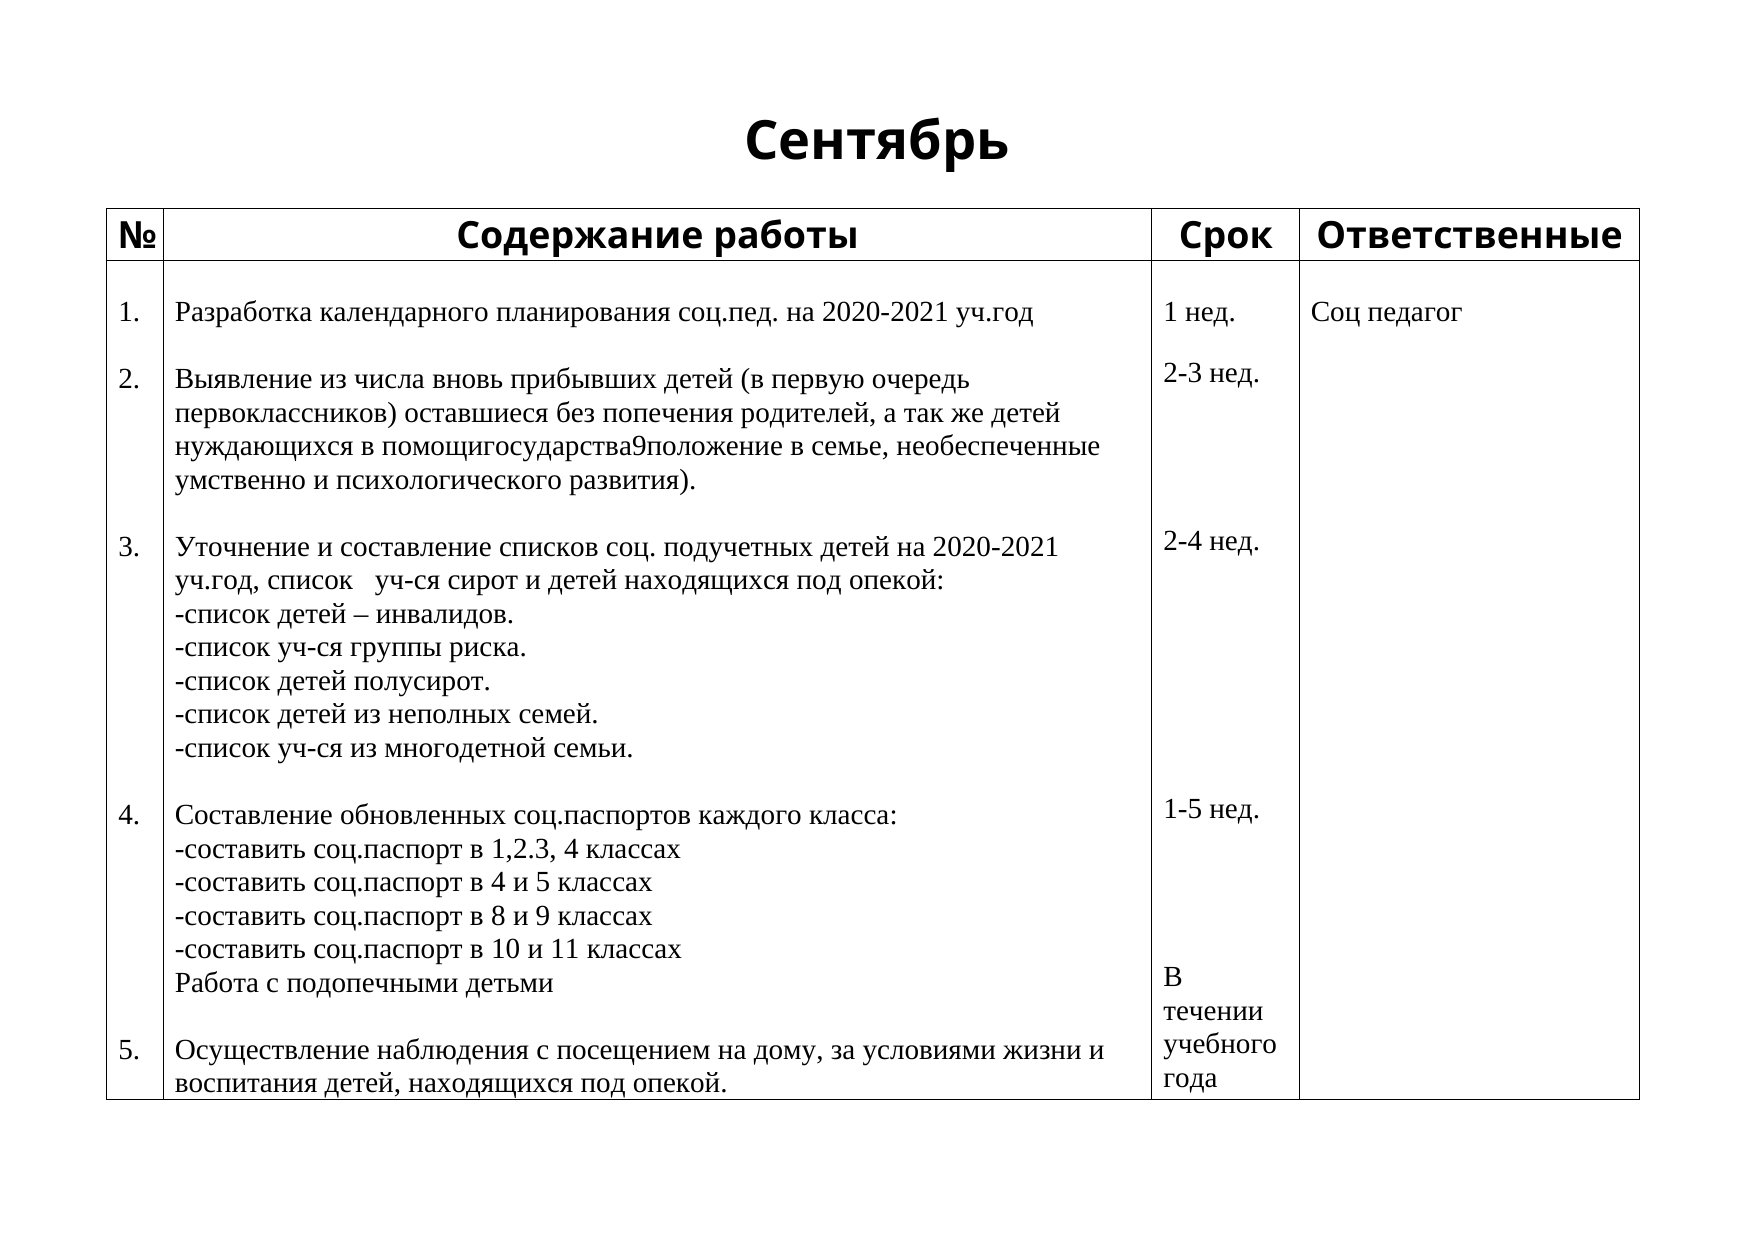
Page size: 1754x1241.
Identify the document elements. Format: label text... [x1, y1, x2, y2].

table_cell Разработка календарного планирования соц.пед. на 2020-2021 уч.год Выявление из числа вновь прибывших детей (в первую очередь первоклассников) оставшиеся без попечения родителей, а так же детей нуждающихся в помощигосударства9положение в семье, необеспеченные умственно и психологического развития). Уточнение и составление списков соц. подучетных детей на 2020-2021 уч.год, список уч-ся сирот и детей находящихся под опекой: -список детей – инвалидов. -список уч-ся группы риска. -список детей полусирот. -список детей из неполных семей. -список уч-ся из многодетной семьи. Составление обновленных соц.паспортов каждого класса: -составить соц.паспорт в 1,2.3, 4 классах -составить соц.паспорт в 4 и 5 классах -составить соц.паспорт в 8 и 9 классах -составить соц.паспорт в 10 и 11 классах Работа с подопечными детьми Осуществление наблюдения с посещением на дому, за условиями жизни и воспитания детей, находящихся под опекой. [164, 261, 1151, 1099]
table_header № [107, 209, 163, 259]
text Сентябрь [118, 102, 1636, 176]
table_header Срок [1152, 209, 1299, 259]
table_header Ответственные [1300, 209, 1639, 259]
table_cell 1. 2. 3. 4. 5. [107, 261, 163, 1099]
table_cell Соц педагог [1300, 261, 1639, 1099]
table_header Содержание работы [164, 209, 1151, 259]
table_cell 1 нед. 2-3 нед. 2-4 нед. 1-5 нед. В течении учебного года [1152, 261, 1299, 1099]
